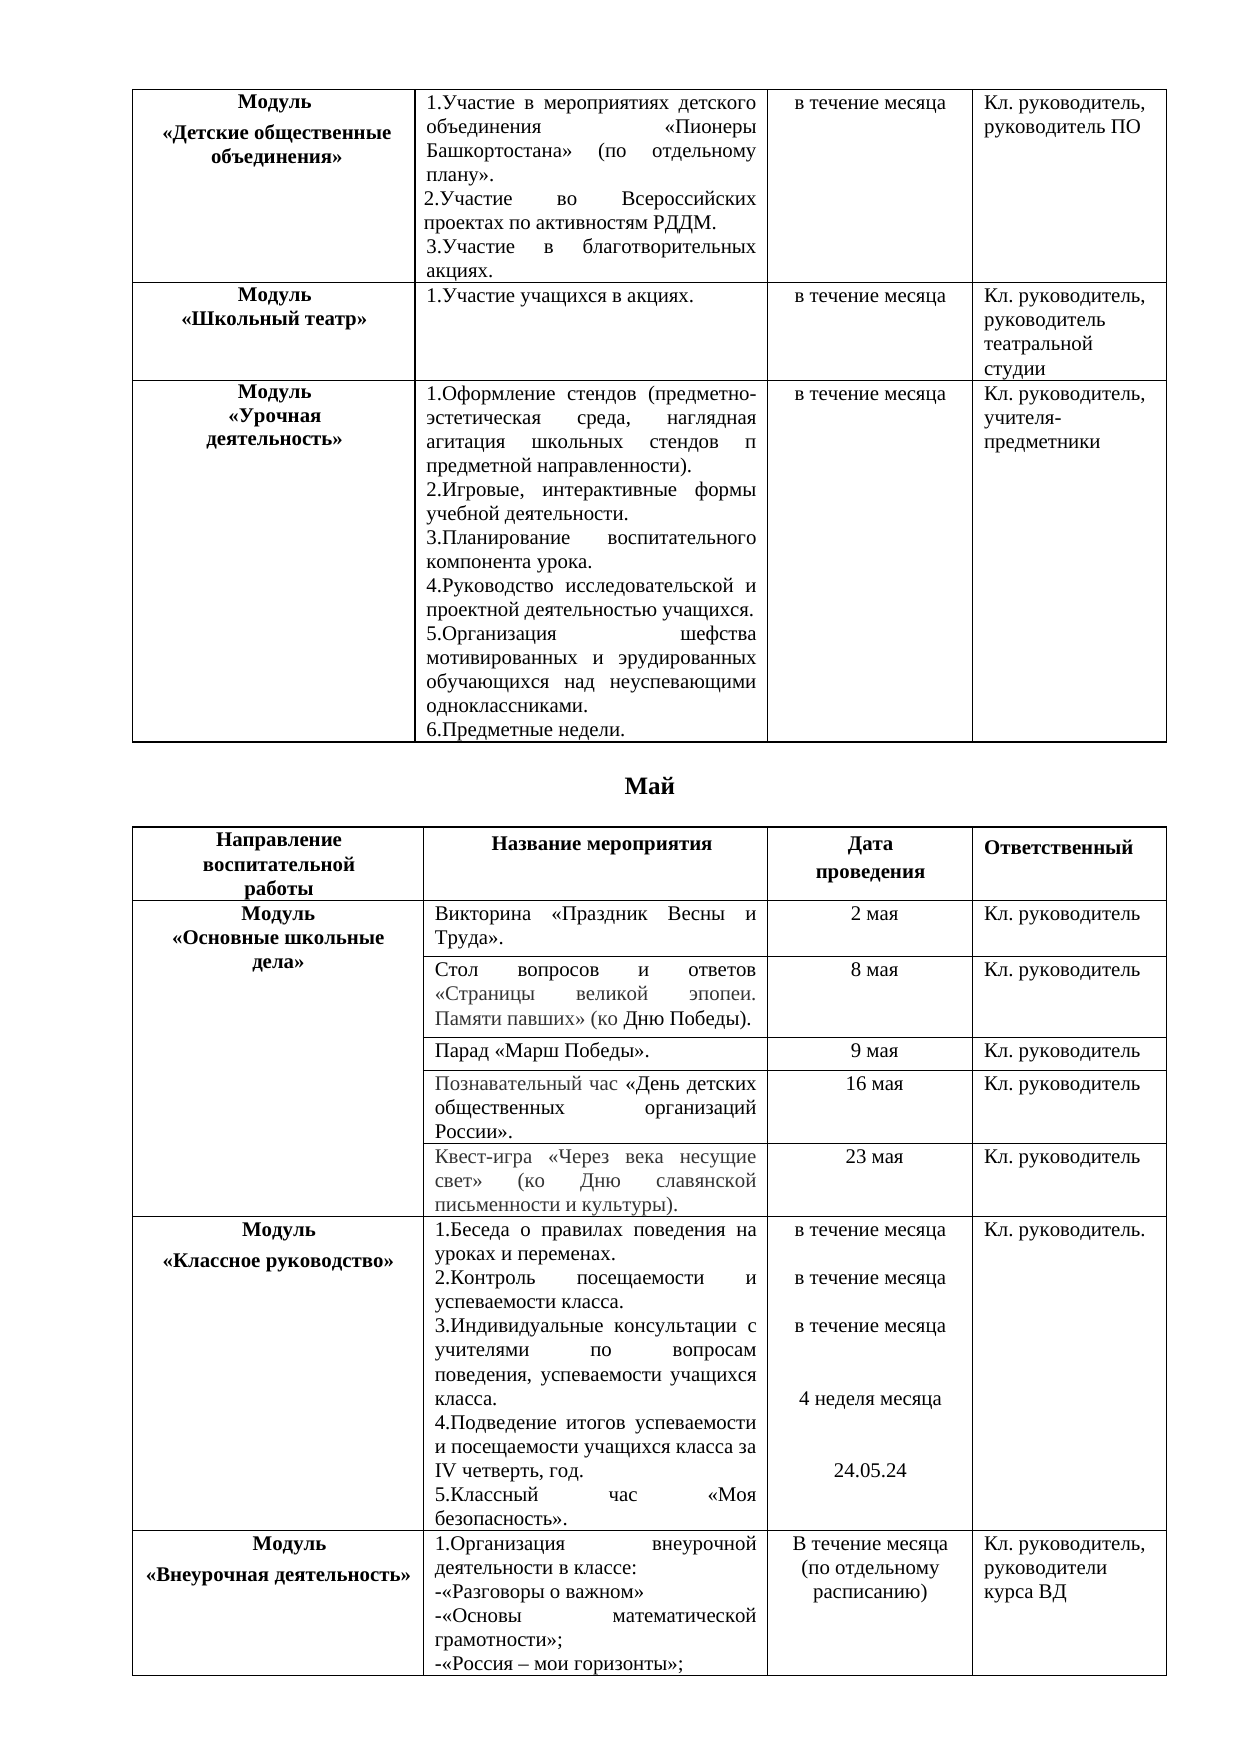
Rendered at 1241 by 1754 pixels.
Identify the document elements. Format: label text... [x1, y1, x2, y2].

table_cell 16 мая [768, 1071, 972, 1143]
table_cell 1.Участие учащихся в акциях. [416, 283, 767, 379]
table_cell Кл. руководитель, руководитель ПО [973, 90, 1166, 282]
table_cell Кл. руководитель, учителя- предметники [973, 381, 1166, 741]
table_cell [133, 1531, 423, 1675]
table_cell Кл. руководитель [973, 957, 1166, 1037]
table_cell Модуль «Урочная деятельность» [133, 381, 414, 741]
table_cell Модуль «Детские общественные объединения» [133, 90, 414, 282]
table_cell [973, 1531, 1166, 1675]
table_cell 23 мая [768, 1144, 972, 1216]
table_cell 1.Оформление стендов (предметно- эстетическая среда, наглядная агитация школьных стендов п предметной направленности). 2.Игровые, интерактивные формы учебной деятельности. 3.Планирование воспитательного компонента урока. 4.Руководство исследовательской и проектной деятельностью учащихся. 5.Организация шефства мотивированных и эрудированных обучающихся над неуспевающими одноклассниками. 6.Предметные недели. [416, 381, 767, 741]
table_cell Модуль «Классное руководство» [133, 1217, 423, 1530]
table_cell Викторина «Праздник Весны и Труда». [424, 901, 767, 956]
table_cell Кл. руководитель [973, 1144, 1166, 1216]
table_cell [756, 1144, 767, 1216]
table_cell 2 мая [768, 901, 972, 956]
table_header Название мероприятия [424, 828, 767, 899]
table_cell в течение месяца [768, 381, 972, 741]
table_cell Кл. руководитель, руководитель театральной студии [973, 283, 1166, 379]
table_header Ответственный [973, 828, 1166, 899]
table_cell Познавательный час «День детских общественных организаций России». [424, 1071, 767, 1143]
table_cell в течение месяца [768, 90, 972, 282]
table_cell Кл. руководитель [973, 901, 1166, 956]
table_cell Модуль «Школьный театр» [133, 283, 414, 379]
table_cell 9 мая [768, 1038, 972, 1069]
table_cell Кл. руководитель [973, 1038, 1166, 1069]
table_cell 1.Участие в мероприятиях детского объединения «Пионеры Башкортостана» (по отдельному плану». 2.Участие во Всероссийских проектах по активностям РДДМ. 3.Участие в благотворительных акциях. [416, 90, 767, 282]
table_cell Стол вопросов и ответов «Страницы великой эпопеи. Памяти павших» (ко Дню Победы). [424, 957, 767, 1037]
text Май [118, 771, 1181, 800]
table_header Направление воспитательной работы [133, 828, 423, 899]
table_cell Парад «Марш Победы». [424, 1038, 767, 1069]
table_cell Модуль «Основные школьные дела» [133, 901, 423, 1216]
table_cell в течение месяца [768, 283, 972, 379]
table_cell Кл. руководитель. [973, 1217, 1166, 1530]
table_header Дата проведения [768, 828, 972, 899]
table_cell 8 мая [768, 957, 972, 1037]
table_cell в течение месяца в течение месяца в течение месяца 4 неделя месяца 24.05.24 [768, 1217, 972, 1530]
table_cell 1.Беседа о правилах поведения на уроках и переменах. 2.Контроль посещаемости и успеваемости класса. 3.Индивидуальные консультации с учителями по вопросам поведения, успеваемости учащихся класса. 4.Подведение итогов успеваемости и посещаемости учащихся класса за IV четверть, год. 5.Классный час «Моя безопасность». [424, 1217, 767, 1530]
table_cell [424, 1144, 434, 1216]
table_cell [424, 1531, 767, 1675]
table_cell Кл. руководитель [973, 1071, 1166, 1143]
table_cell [768, 1531, 972, 1675]
